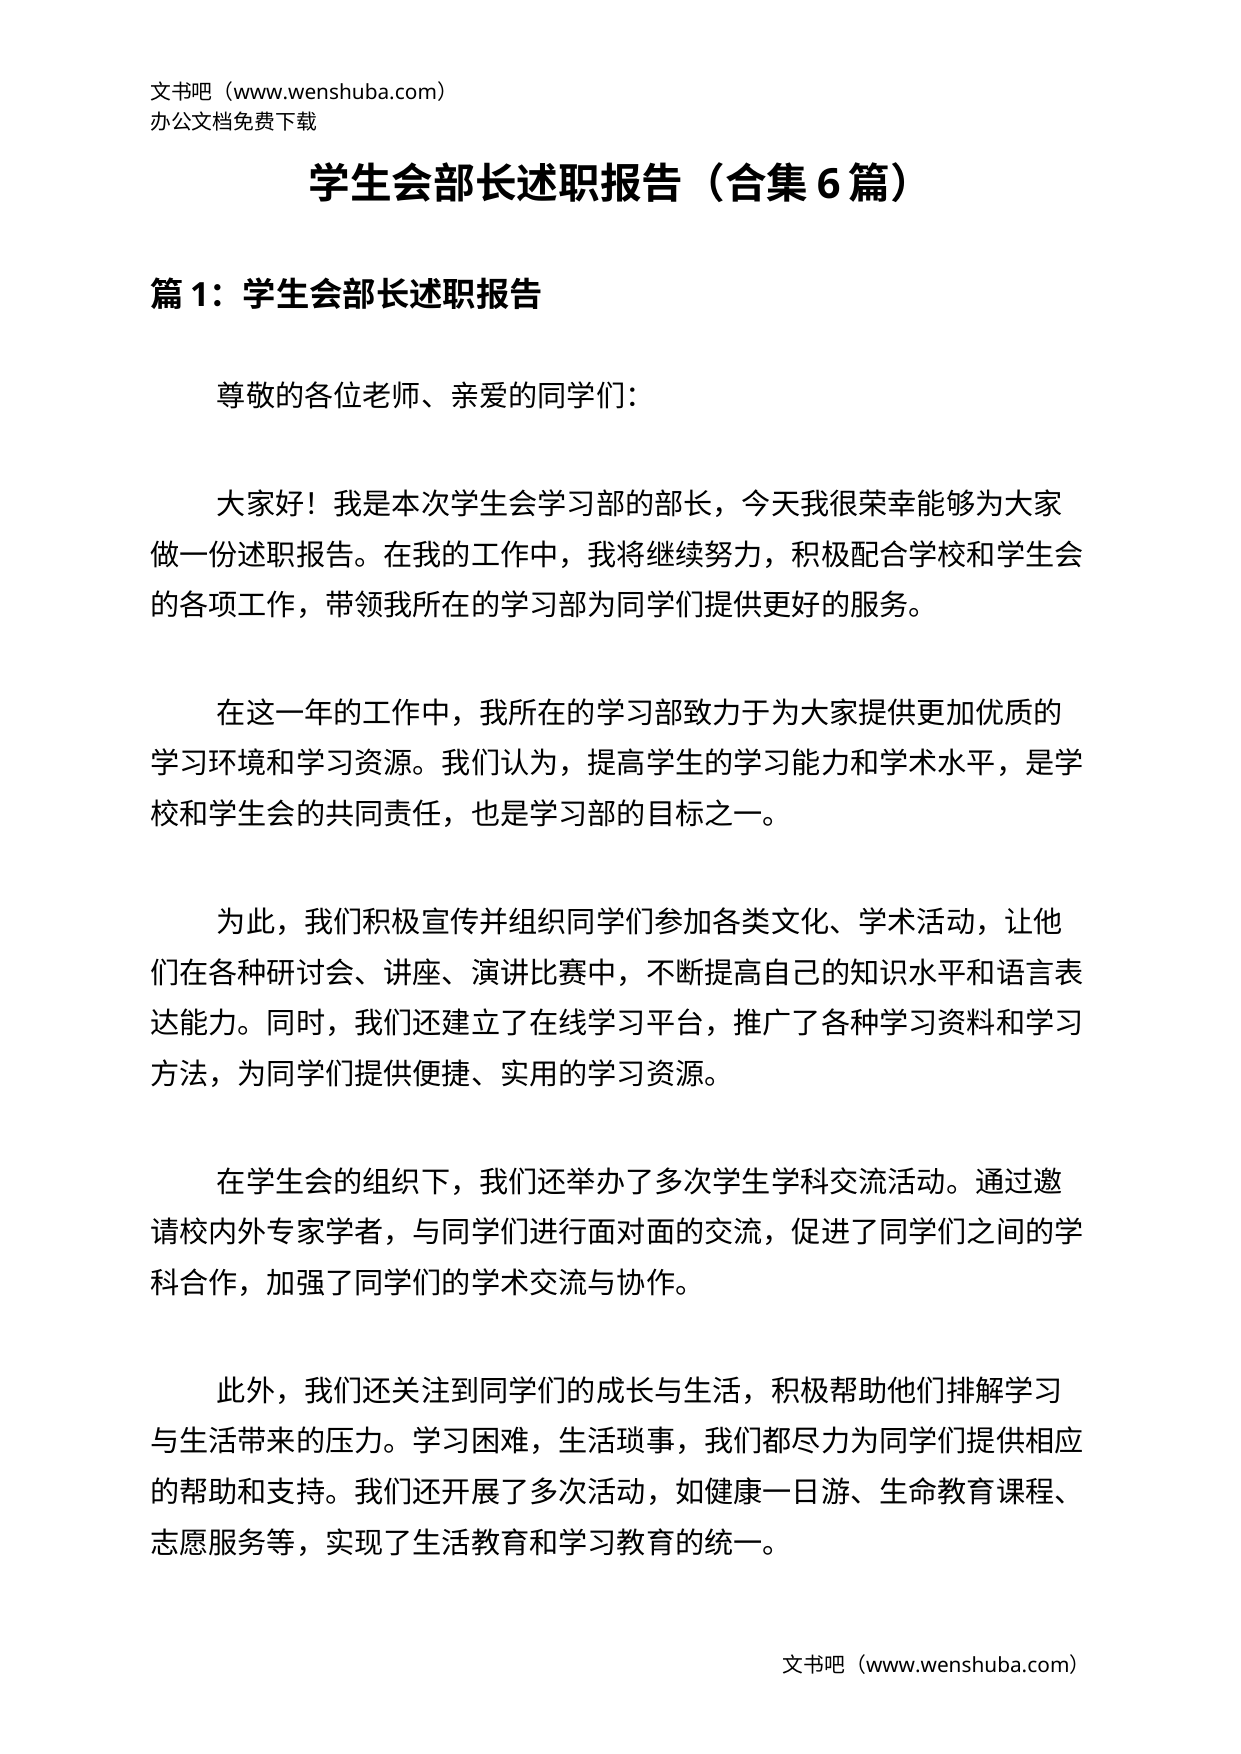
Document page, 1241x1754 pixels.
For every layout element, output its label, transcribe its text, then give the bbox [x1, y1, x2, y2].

subtitle 学生会部长述职报告（合集6篇） [150, 150, 1090, 211]
text 大家好！我是本次学生会学习部的部长，今天我很荣幸能够为大家做一份述职报告。在我的工作中，我将继续努力，积极配合学校和学生会的各项工作，带领我所在的学习部为同学们提供更好的服务。 [150, 480, 1090, 624]
text 篇1：学生会部长述职报告 [150, 267, 1090, 316]
text 在这一年的工作中，我所在的学习部致力于为大家提供更加优质的学习环境和学习资源。我们认为，提高学生的学习能力和学术水平，是学校和学生会的共同责任，也是学习部的目标之一。 [150, 689, 1090, 833]
text 为此，我们积极宣传并组织同学们参加各类文化、学术活动，让他们在各种研讨会、讲座、演讲比赛中，不断提高自己的知识水平和语言表达能力。同时，我们还建立了在线学习平台，推广了各种学习资料和学习方法，为同学们提供便捷、实用的学习资源。 [150, 898, 1090, 1093]
text 在学生会的组织下，我们还举办了多次学生学科交流活动。通过邀请校内外专家学者，与同学们进行面对面的交流，促进了同学们之间的学科合作，加强了同学们的学术交流与协作。 [150, 1158, 1090, 1302]
text 此外，我们还关注到同学们的成长与生活，积极帮助他们排解学习与生活带来的压力。学习困难，生活琐事，我们都尽力为同学们提供相应的帮助和支持。我们还开展了多次活动，如健康一日游、生命教育课程、志愿服务等，实现了生活教育和学习教育的统一。 [150, 1367, 1090, 1562]
text 尊敬的各位老师、亲爱的同学们： [150, 373, 1090, 415]
